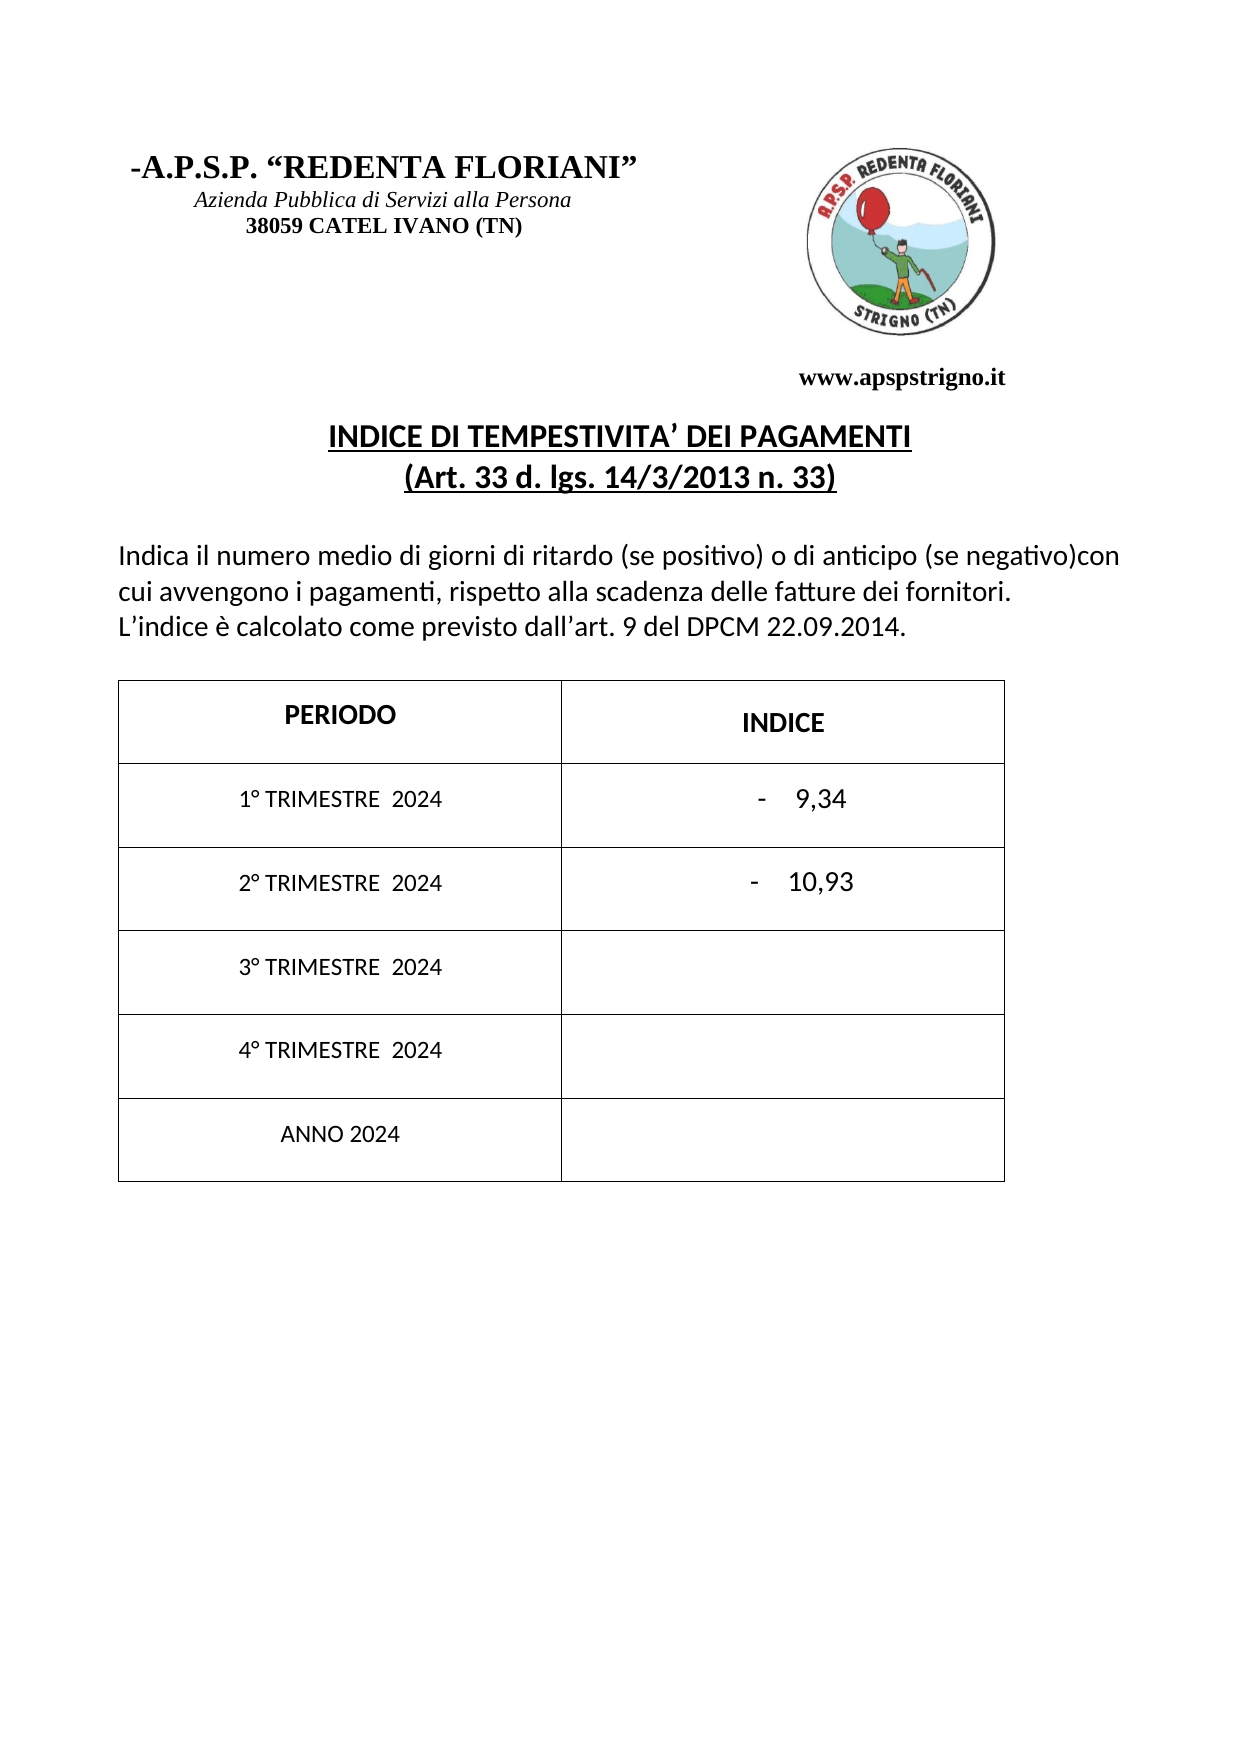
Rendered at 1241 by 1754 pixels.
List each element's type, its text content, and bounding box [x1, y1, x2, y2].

text (Art. 33 d. lgs. 14/3/2013 n. 33) [118, 456, 1122, 497]
table_cell 4° TRIMESTRE 2024 [119, 1015, 561, 1097]
table_cell [562, 1015, 1004, 1097]
text Indica il numero medio di giorni di ritardo (se positivo) o di anticipo (se negativo)con cui avvengono i pagamenti, rispetto alla scadenza delle fatture dei fornitori. [118, 537, 1122, 608]
table_header INDICE [562, 681, 1004, 763]
table_header www.apspstrigno.it [650, 148, 1154, 415]
text L’indice è calcolato come previsto dall’art. 9 del DPCM 22.09.2014. [118, 608, 1122, 644]
table_cell 10,93 [562, 848, 1004, 930]
table_header PERIODO [119, 681, 561, 763]
table_cell [562, 931, 1004, 1014]
table_header -A.P.S.P. “REDENTA FLORIANI” Azienda Pubblica di Servizi alla Persona 38059 CATEL IVANO (TN) [118, 148, 650, 415]
table_cell ANNO 2024 [119, 1099, 561, 1181]
table_cell 3° TRIMESTRE 2024 [119, 931, 561, 1014]
table_cell 9,34 [562, 764, 1004, 847]
text INDICE DI TEMPESTIVITA’ DEI PAGAMENTI [118, 415, 1122, 456]
table_cell 1° TRIMESTRE 2024 [119, 764, 561, 847]
picture [786, 147, 1018, 337]
table_cell 2° TRIMESTRE 2024 [119, 848, 561, 930]
table_cell [562, 1099, 1004, 1181]
